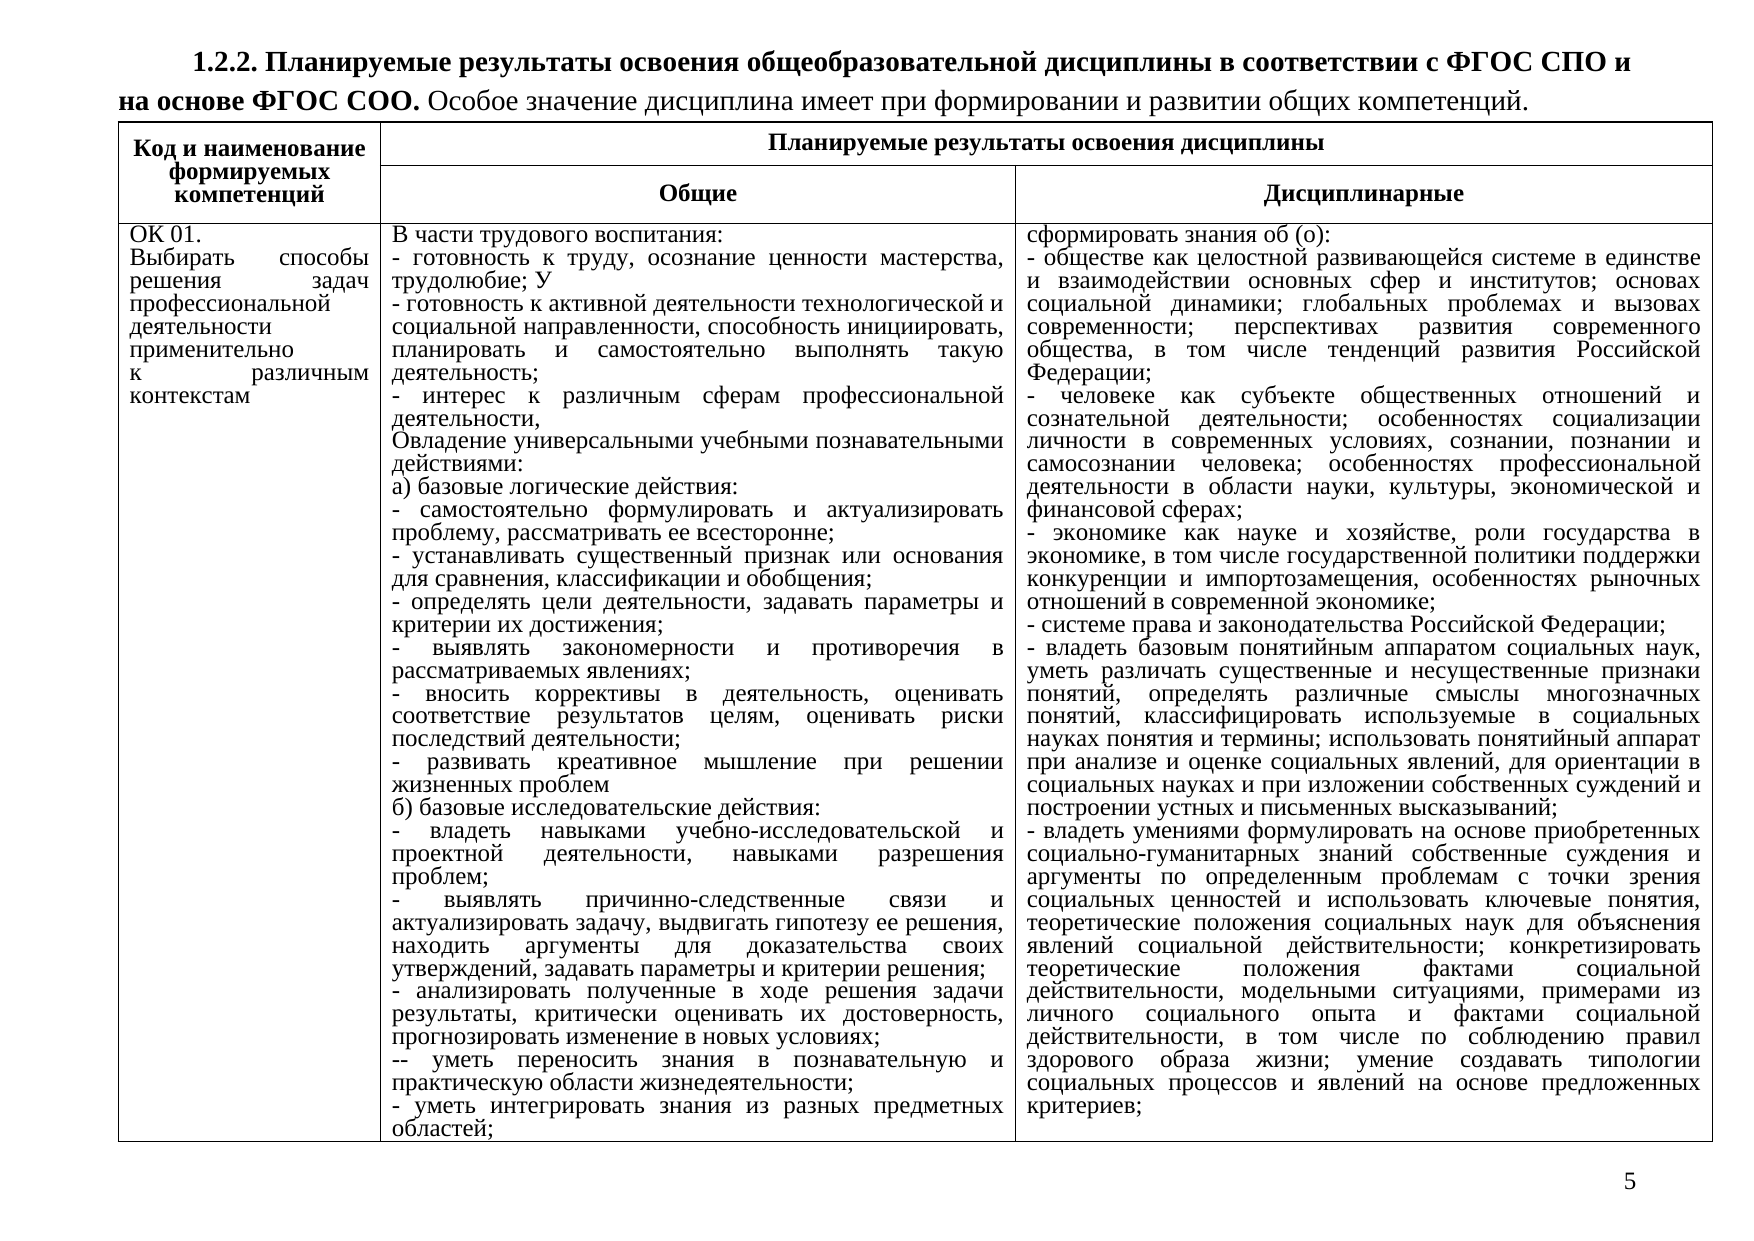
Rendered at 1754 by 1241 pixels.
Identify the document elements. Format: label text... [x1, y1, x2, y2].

table_cell Дисциплинарные [1016, 166, 1712, 223]
table_header Планируемые результаты освоения дисциплины [381, 123, 1712, 165]
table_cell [381, 224, 1015, 1141]
table_cell Общие [381, 166, 1015, 223]
table_header Код и наименование формируемых компетенций [119, 123, 380, 223]
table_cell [119, 224, 380, 1141]
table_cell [1016, 224, 1712, 1141]
text 1.2.2. Планируемые результаты освоения общеобразовательной дисциплины в соответствии с ФГОС СПО и на основе ФГОС СОО. Особое значение дисциплина имеет при формировании и развитии общих компетенций. [118, 44, 1636, 116]
